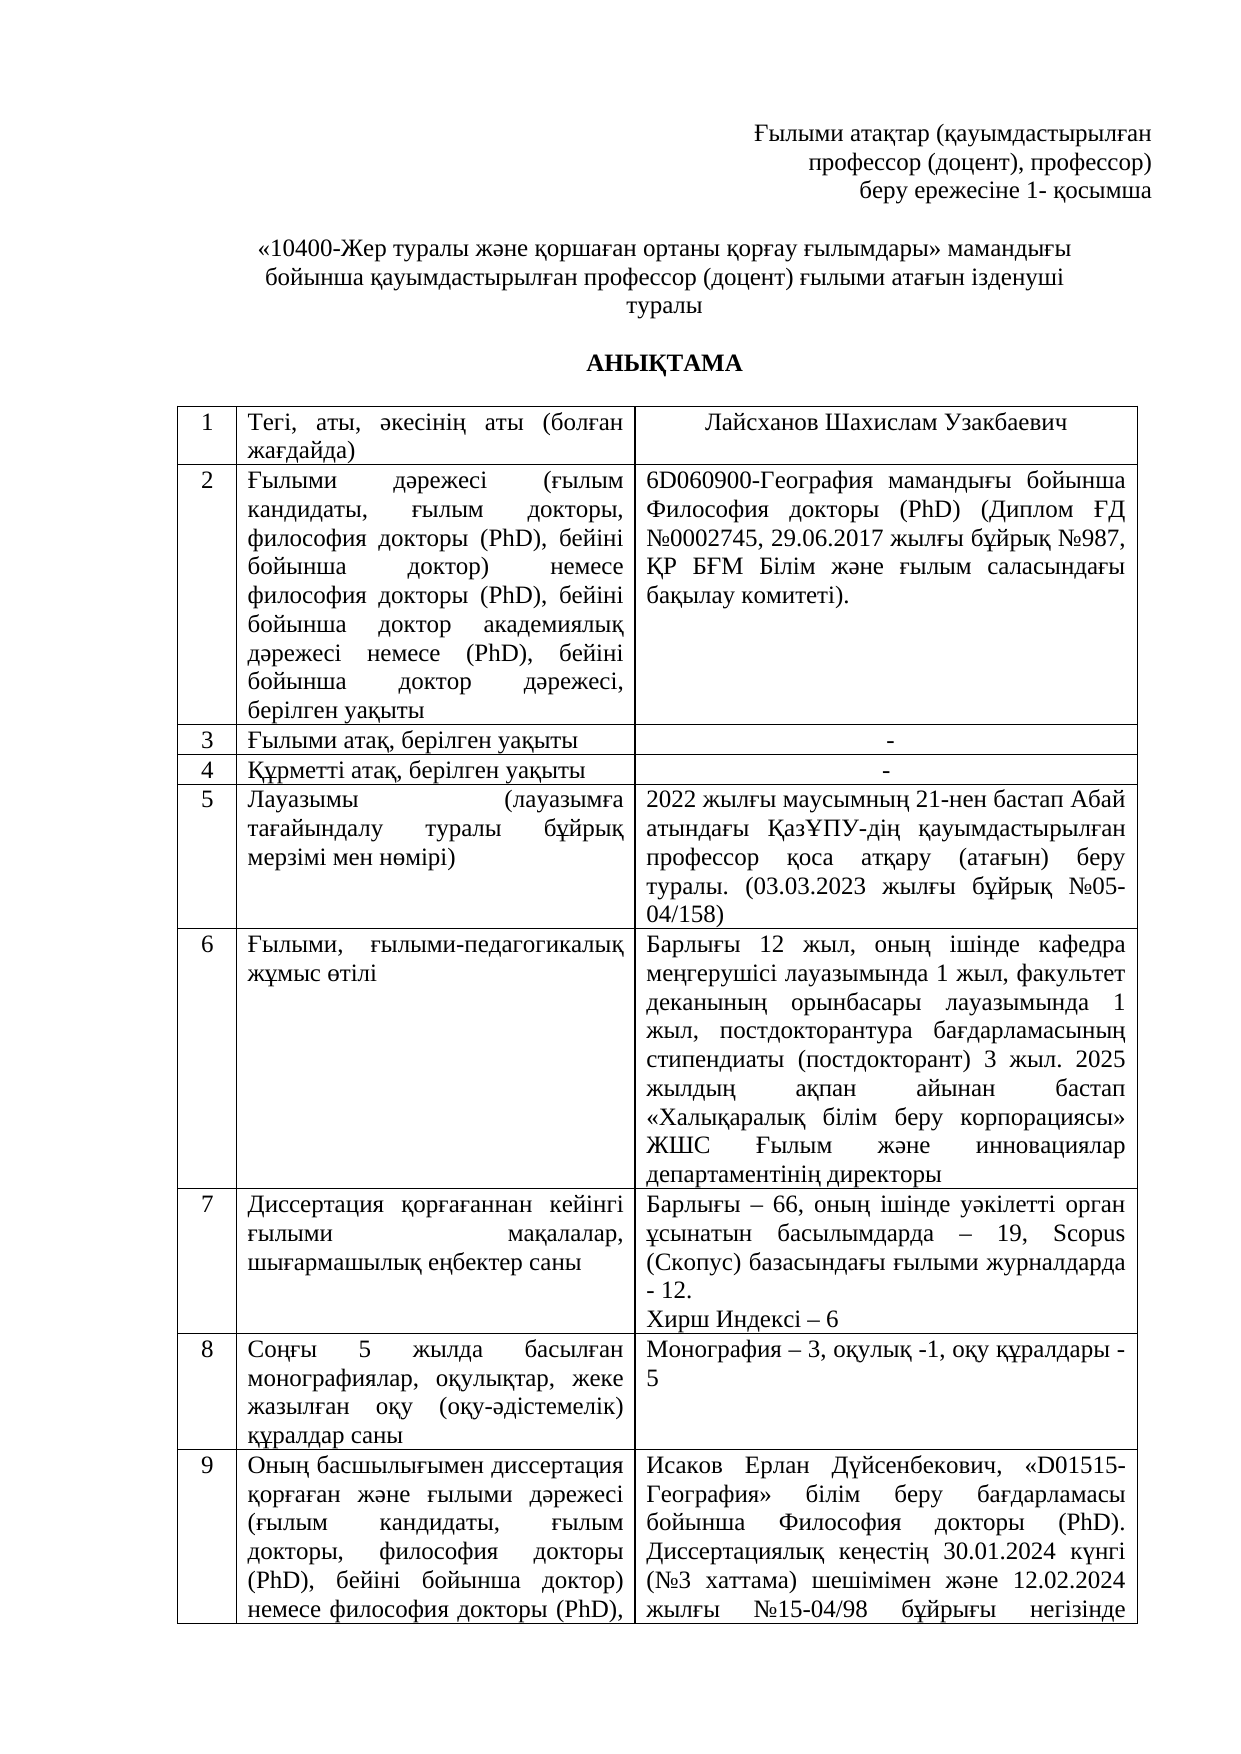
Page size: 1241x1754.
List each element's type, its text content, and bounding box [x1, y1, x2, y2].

table_cell 2 [178, 465, 236, 724]
table_cell 3 [178, 725, 236, 754]
table_cell 9 [178, 1450, 236, 1622]
text «10400-Жер туралы және қоршаған ортаны қорғау ғылымдары» мамандығы [177, 233, 1152, 262]
table_cell Монография – 3, оқулық -1, оқу құралдары - 5 [636, 1334, 1137, 1449]
table_cell Құрметті атақ, берілген уақыты [237, 755, 634, 783]
table_cell 6D060900-География мамандығы бойынша Философия докторы (PhD) (Диплом ҒД №0002745, 29.06.2017 жылғы бұйрық №987, ҚР БҒМ Білім және ғылым саласындағы бақылау комитеті). [636, 465, 1137, 724]
table_cell [636, 725, 1137, 754]
table_cell 7 [178, 1189, 236, 1333]
table_cell 8 [178, 1334, 236, 1449]
table_cell Диссертация қорғағаннан кейінгі ғылыми мақалалар, шығармашылық еңбектер саны [237, 1189, 634, 1333]
text туралы [177, 291, 1152, 319]
table_header 1 [178, 407, 236, 464]
text Ғылыми атақтар (қауымдастырылған [222, 118, 1152, 147]
table_cell Лауазымы (лауазымға тағайындалу туралы бұйрық мерзімі мен нөмірі) [237, 785, 634, 928]
table_cell 5 [178, 785, 236, 928]
table_cell 2022 жылғы маусымның 21-нен бастап Абай атындағы ҚазҰПУ-дің қауымдастырылған профессор қоса атқару (атағын) беру туралы. (03.03.2023 жылғы бұйрық №05-04/158) [636, 785, 1137, 928]
table_cell Ғылыми дәрежесі (ғылым кандидаты, ғылым докторы, философия докторы (PhD), бейіні бойынша доктор) немесе философия докторы (PhD), бейіні бойынша доктор академиялық дәрежесі немесе (PhD), бейіні бойынша доктор дәрежесі, берілген уақыты [237, 465, 634, 724]
table_cell Ғылыми атақ, берілген уақыты [237, 725, 634, 754]
table_cell 4 [178, 755, 236, 783]
table_header Лайсханов Шахислам Узакбаевич [636, 407, 1137, 464]
table_cell Ғылыми, ғылыми-педагогикалық жұмыс өтілі [237, 929, 634, 1188]
table_cell - [636, 755, 1137, 783]
table_header Тегі, аты, әкесінің аты (болған жағдайда) [237, 407, 634, 464]
table_cell Соңғы 5 жылда басылған монографиялар, оқулықтар, жеке жазылған оқу (оқу-әдістемелік) құралдар саны [237, 1334, 634, 1449]
text профессор (доцент), профессор) [222, 147, 1152, 176]
text бойынша қауымдастырылған профессор (доцент) ғылыми атағын ізденуші [177, 262, 1152, 291]
table_cell Барлығы – 66, оның ішінде уәкілетті орган ұсынатын басылымдарда – 19, Scopus (Скопус) базасындағы ғылыми журналдарда - 12. Хирш Индексі – 6 [636, 1189, 1137, 1333]
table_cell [636, 1450, 1137, 1622]
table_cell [237, 1450, 634, 1622]
text АНЫҚТАМА [177, 348, 1152, 377]
table_cell 6 [178, 929, 236, 1188]
table_cell Барлығы 12 жыл, оның ішінде кафедра меңгерушісі лауазымында 1 жыл, факультет деканының орынбасары лауазымында 1 жыл, постдокторантура бағдарламасының стипендиаты (постдокторант) 3 жыл. 2025 жылдың ақпан айынан бастап «Халықаралық білім беру корпорациясы» ЖШС Ғылым және инновациялар департаментінің директоры [636, 929, 1137, 1188]
text беру ережесіне 1- қосымша [222, 176, 1152, 204]
